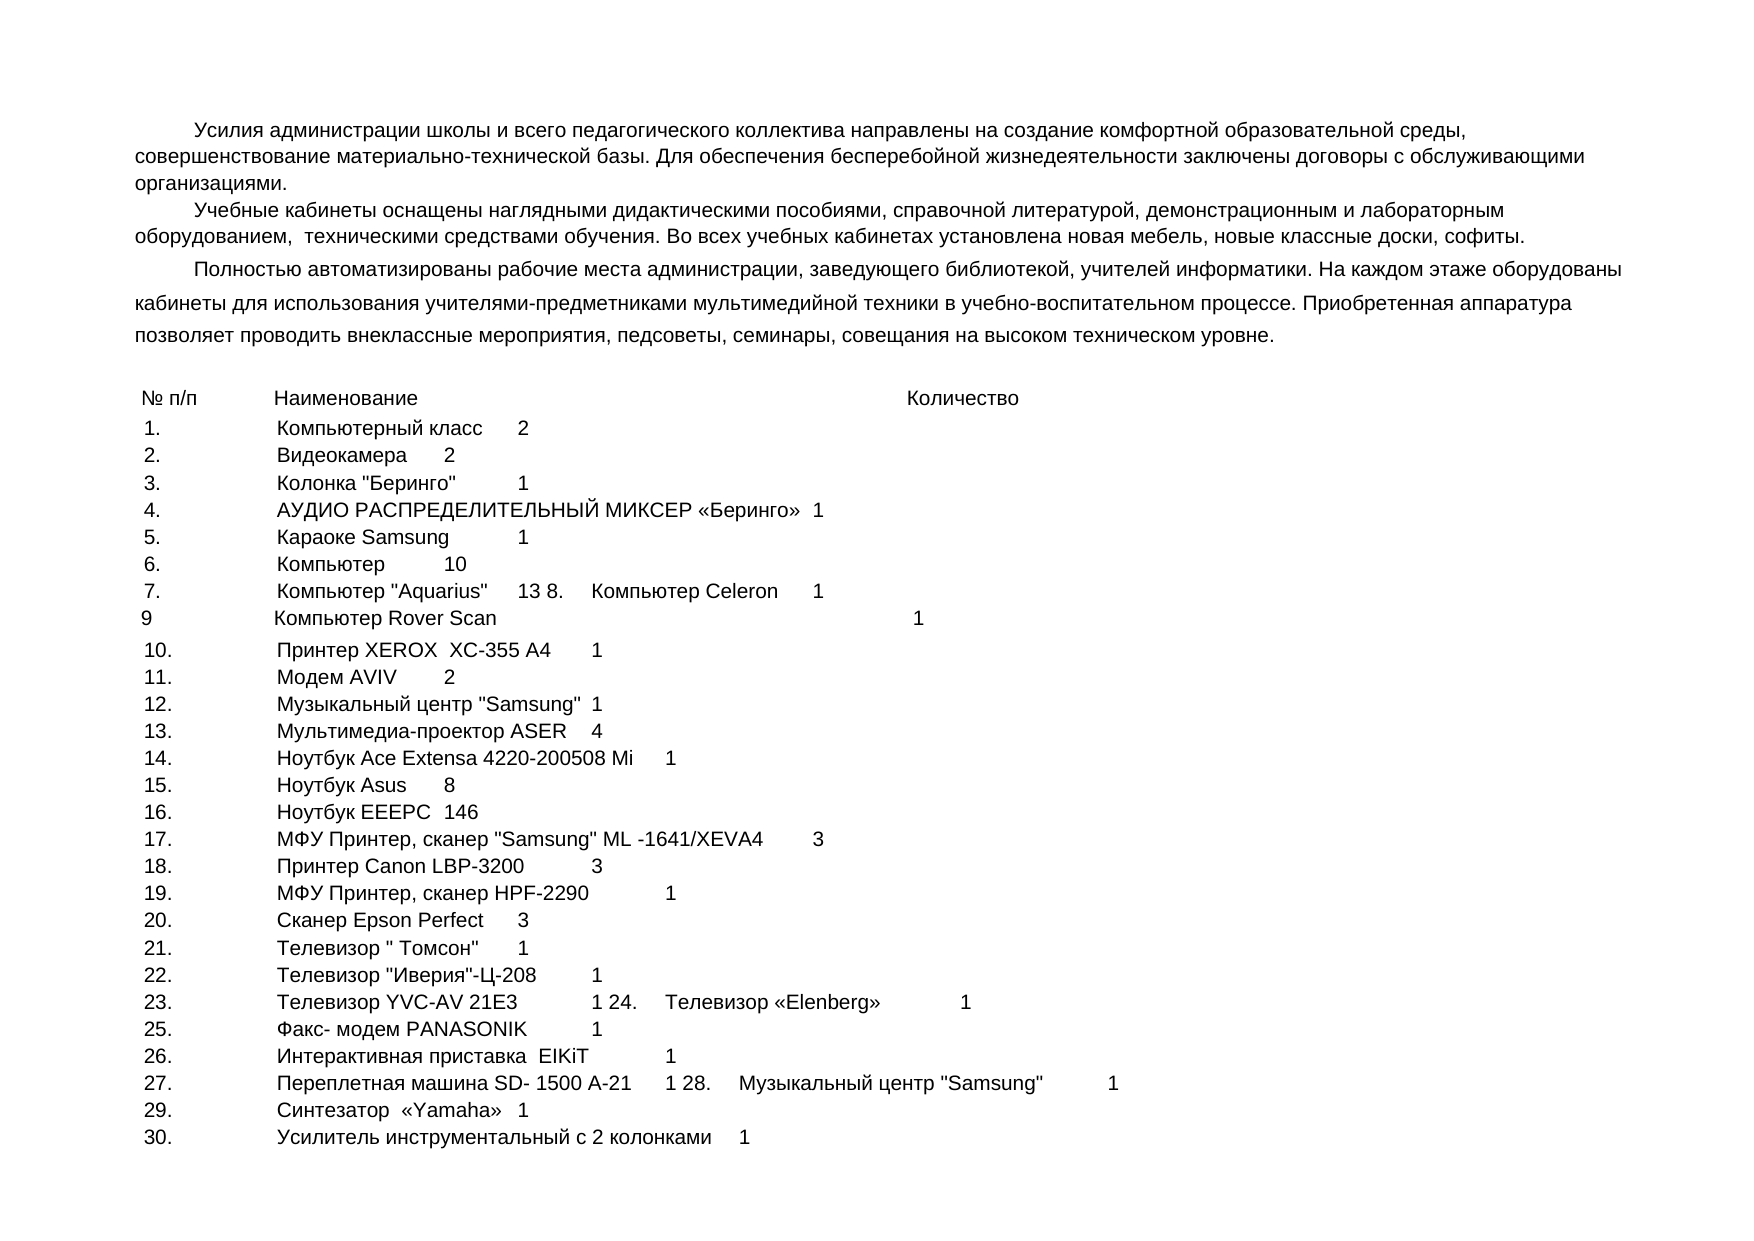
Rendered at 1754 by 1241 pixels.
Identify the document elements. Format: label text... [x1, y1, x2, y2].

list Видеокамера 2 [143, 443, 1669, 467]
text Усилия администрации школы и всего педагогического коллектива направлены на создание комфортной образовательной среды, совершенствование материально-технической базы. Для обеспечения бесперебойной жизнедеятельности заключены договоры с обслуживающими организациями. [134, 117, 1669, 194]
text № п/п Наименование Количество [75, 386, 1679, 410]
list Усилитель инструментальный с 2 колонками 1 [143, 1125, 1669, 1149]
list Телевизор "Иверия"-Ц-208 1 [143, 962, 1669, 986]
list Ноутбук EEEPC 146 [143, 800, 1669, 824]
list Факс- модем PANASONIK 1 [143, 1017, 1669, 1041]
list МФУ Принтер, сканер "Samsung" МL -1641/XEVA4 3 [143, 827, 1669, 851]
list МФУ Принтер, сканер HPF-2290 1 [143, 881, 1669, 905]
list Переплетная машина SD- 1500 A-21 1 28. Музыкальный центр "Samsung" 1 [143, 1071, 1669, 1095]
list Колонка "Беринго" 1 [143, 470, 1669, 494]
list Телевизор YVC-AV 21E3 1 24. Телевизор «Elenberg» 1 [143, 989, 1669, 1013]
list Модем AVIV 2 [143, 664, 1669, 688]
list Сканер Epson Perfect 3 [143, 908, 1669, 932]
list Караоке Samsung 1 [143, 524, 1669, 548]
list Компьютерный класс 2 [143, 416, 1669, 440]
list Интерактивная приставка ЕIKiT 1 [143, 1044, 1669, 1068]
text Учебные кабинеты оснащены наглядными дидактическими пособиями, справочной литературой, демонстрационным и лабораторным оборудованием, техническими средствами обучения. Во всех учебных кабинетах установлена новая мебель, новые классные доски, софиты. [134, 198, 1669, 248]
list Компьютер 10 [143, 552, 1669, 576]
list Мультимедиа-проектор ASER 4 [143, 719, 1669, 743]
list АУДИО РАСПРЕДЕЛИТЕЛЬНЫЙ МИКСЕР «Беринго» 1 [143, 497, 1669, 521]
list Принтер Canon LBP-3200 3 [143, 854, 1669, 878]
text Полностью автоматизированы рабочие места администрации, заведующего библиотекой, учителей информатики. На каждом этаже оборудованы кабинеты для использования учителями-предметниками мультимедийной техники в учебно-воспитательном процессе. Приобретенная аппаратура позволяет проводить внеклассные мероприятия, педсоветы, семинары, совещания на высоком техническом уровне. [134, 257, 1669, 347]
list Принтер XEROX XC-355 А4 1 [143, 637, 1669, 661]
text 9 Компьютер Rover Scan 1 [75, 606, 1679, 630]
list Ноутбук Ace Extensa 4220-200508 Mi 1 [143, 746, 1669, 770]
list Ноутбук Asus 8 [143, 773, 1669, 797]
list Компьютер "Aquarius" 13 8. Компьютер Celeron 1 [143, 579, 1669, 603]
list Музыкальный центр "Samsung" 1 [143, 692, 1669, 716]
list Синтезатор «Yamaha» 1 [143, 1098, 1669, 1122]
list Телевизор " Томсон" 1 [143, 935, 1669, 959]
